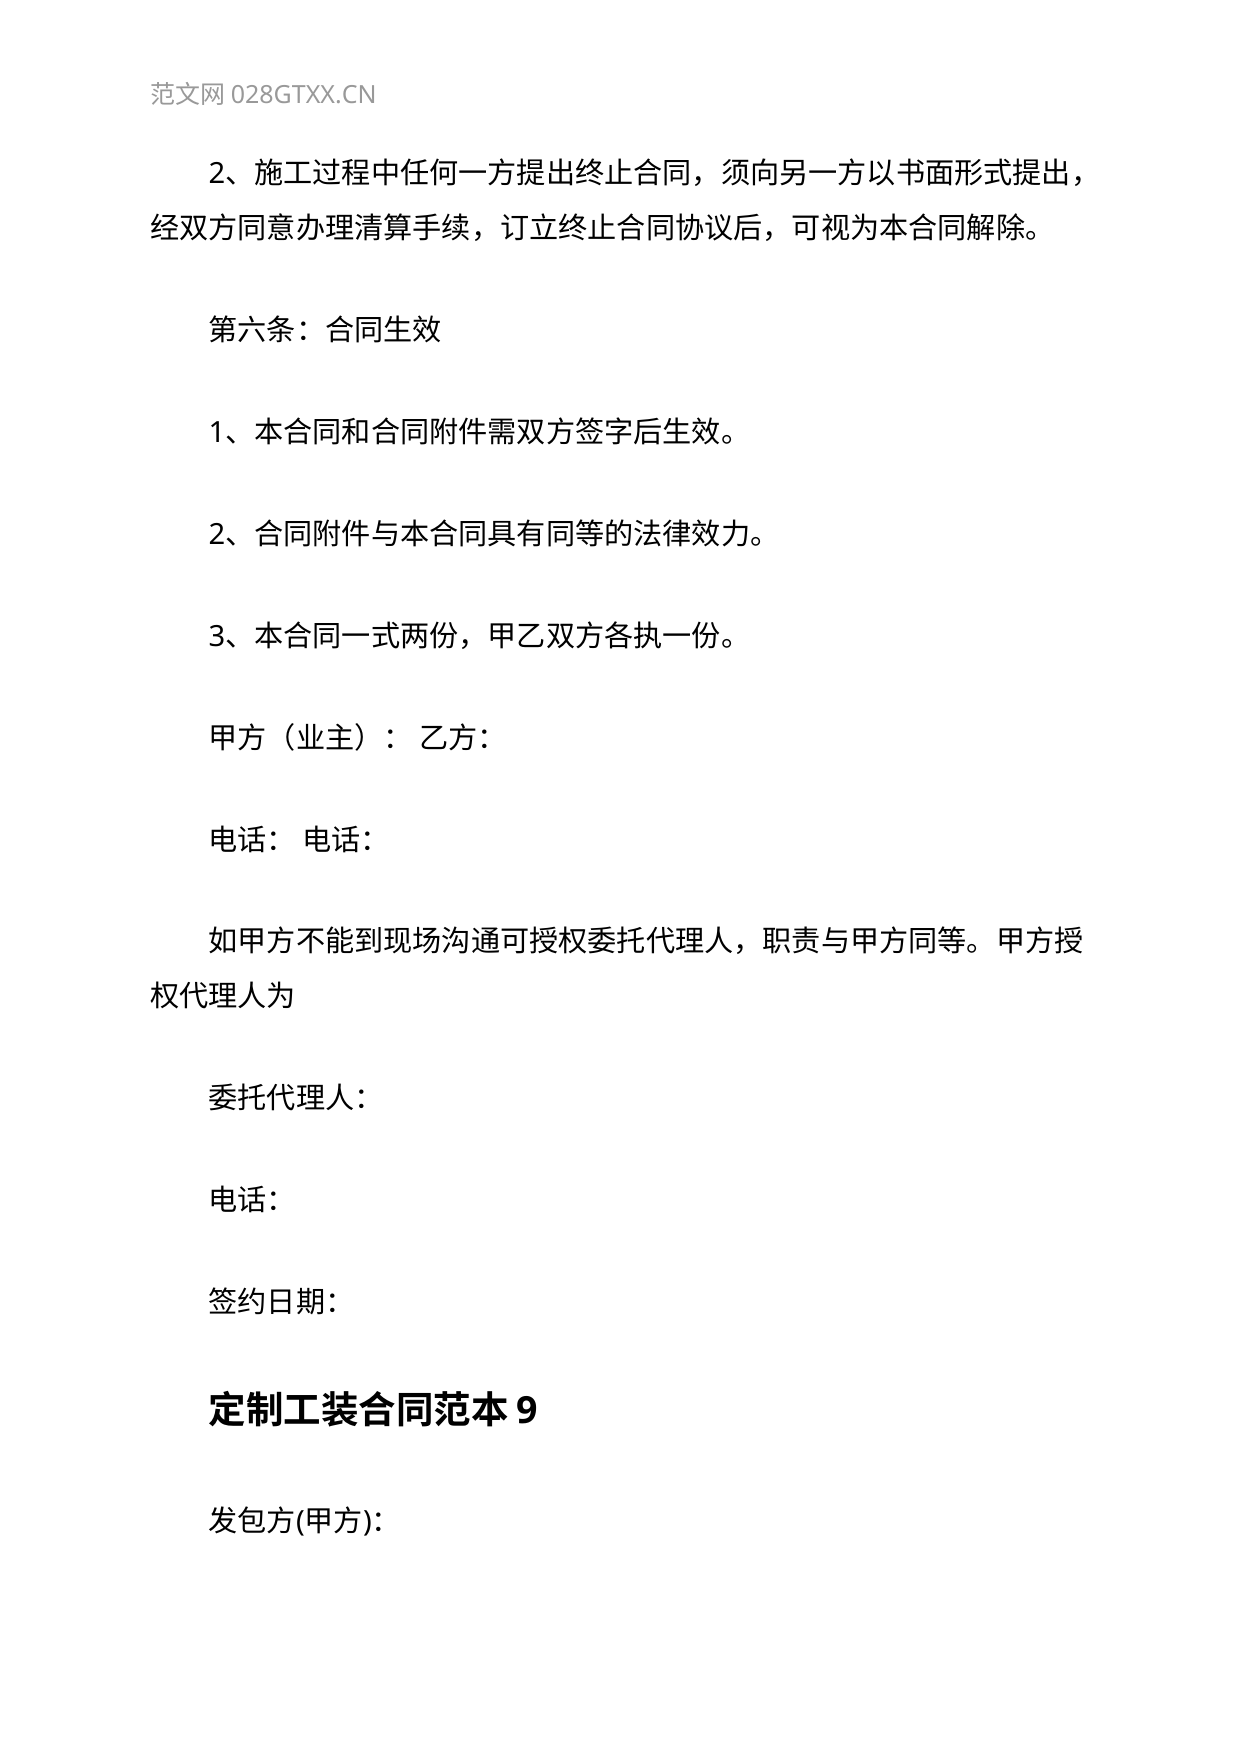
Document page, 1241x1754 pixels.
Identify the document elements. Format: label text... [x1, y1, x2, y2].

text 甲方（业主）： 乙方： [150, 714, 1090, 757]
text 2、施工过程中任何一方提出终止合同，须向另一方以书面形式提出，经双方同意办理清算手续，订立终止合同协议后，可视为本合同解除。 [150, 150, 1090, 247]
text 如甲方不能到现场沟通可授权委托代理人，职责与甲方同等。甲方授权代理人为 [150, 918, 1090, 1015]
text 2、合同附件与本合同具有同等的法律效力。 [150, 511, 1090, 553]
text 签约日期： [150, 1278, 1090, 1321]
text 定制工装合同范本9 [150, 1380, 1090, 1434]
text 发包方(甲方)： [150, 1498, 1090, 1540]
text 第六条：合同生效 [150, 307, 1090, 349]
text 电话： [150, 1176, 1090, 1219]
text 1、本合同和合同附件需双方签字后生效。 [150, 408, 1090, 451]
text 3、本合同一式两份，甲乙双方各执一份。 [150, 612, 1090, 655]
text 委托代理人： [150, 1075, 1090, 1117]
text 电话： 电话： [150, 816, 1090, 858]
